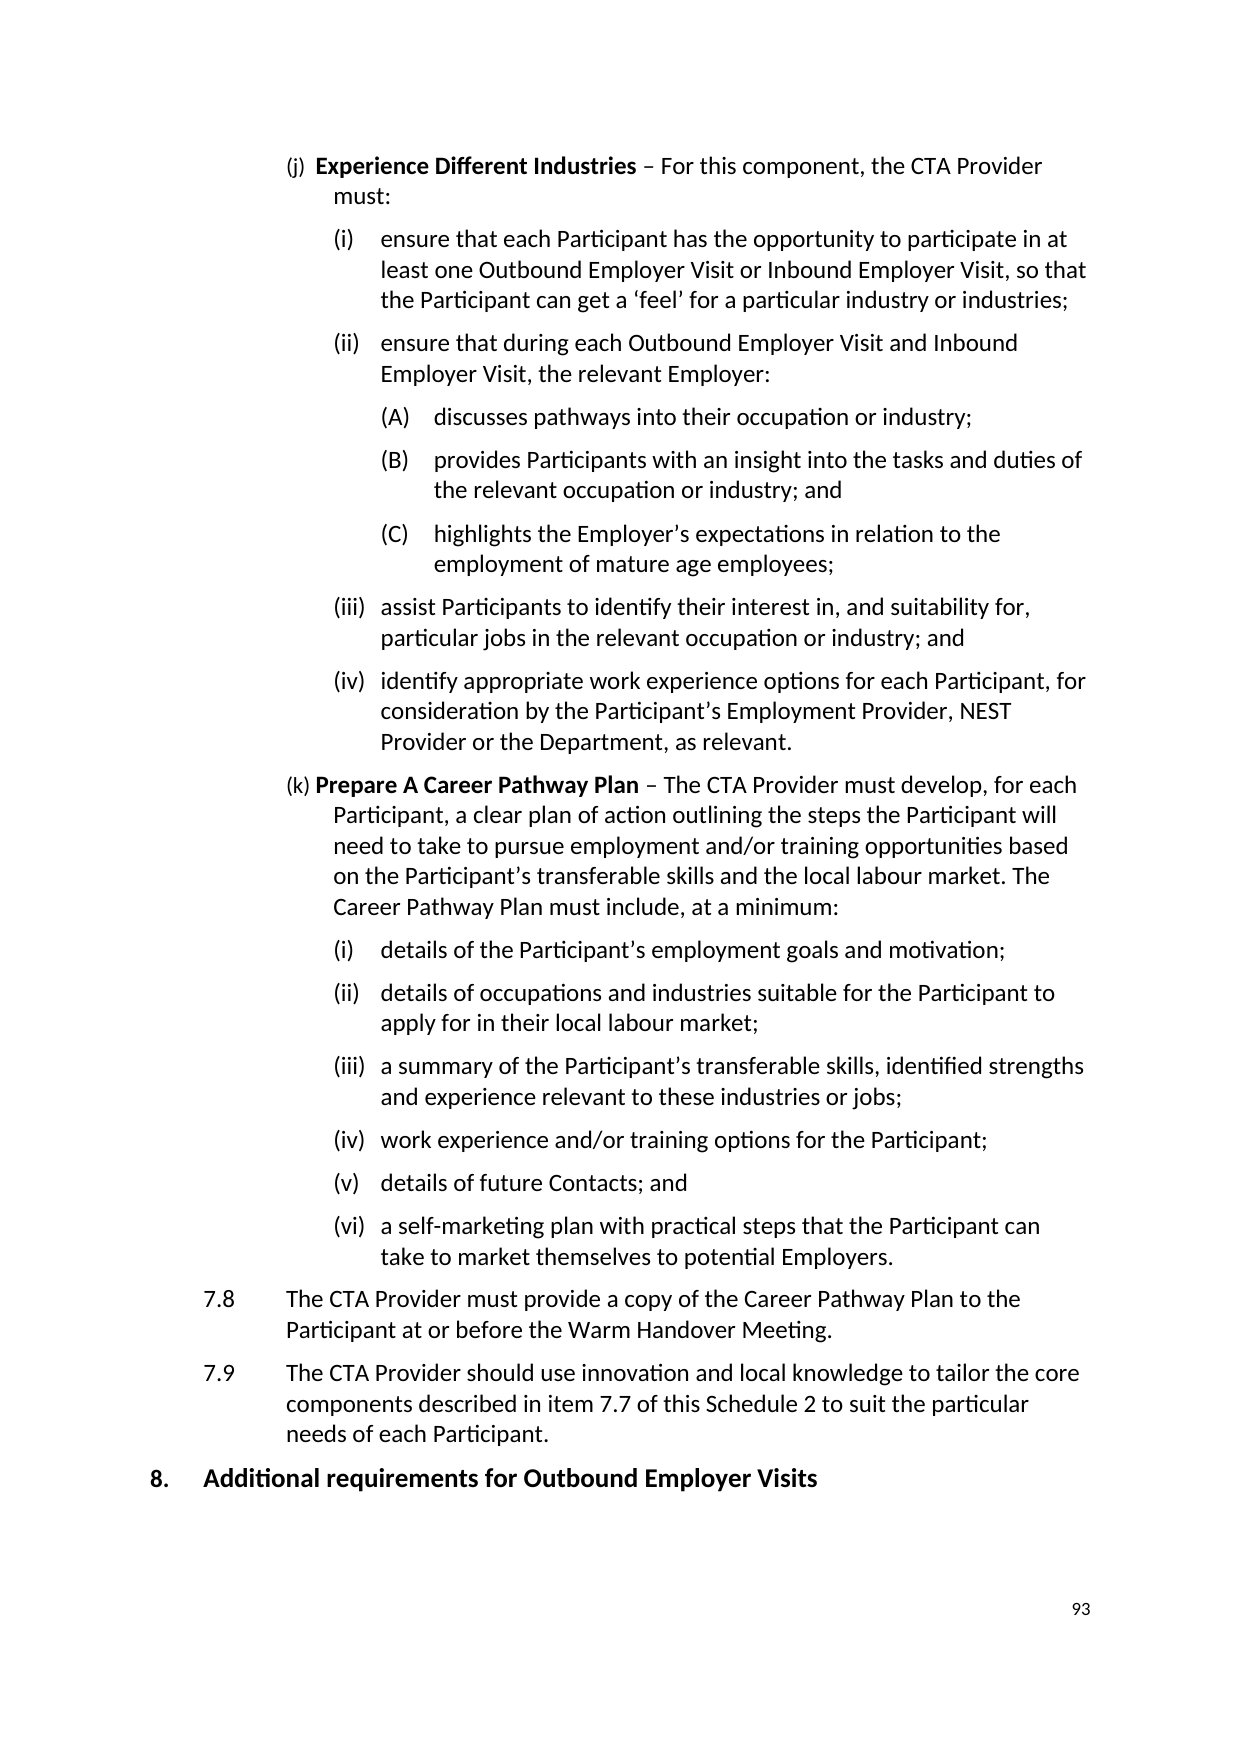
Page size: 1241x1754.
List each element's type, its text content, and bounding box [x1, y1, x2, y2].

list identify appropriate work experience options for each Participant, for consideration by the Participant’s Employment Provider, NEST Provider or the Department, as relevant. [333, 665, 1090, 756]
list work experience and/or training options for the Participant; [333, 1124, 1090, 1154]
list ensure that each Participant has the opportunity to participate in at least one Outbound Employer Visit or Inbound Employer Visit, so that the Participant can get a ‘feel’ for a particular industry or industries; [333, 223, 1090, 315]
list assist Participants to identify their interest in, and suitability for, particular jobs in the relevant occupation or industry; and [333, 591, 1090, 652]
list a summary of the Participant’s transferable skills, identified strengths and experience relevant to these industries or jobs; [333, 1051, 1090, 1112]
list provides Participants with an insight into the tasks and duties of the relevant occupation or industry; and [380, 444, 1090, 505]
list Prepare A Career Pathway Plan – The CTA Provider must develop, for each Participant, a clear plan of action outlining the steps the Participant will need to take to pursue employment and/or training opportunities based on the Participant’s transferable skills and the local labour market. The Career Pathway Plan must include, at a minimum: [286, 769, 1090, 921]
list ensure that during each Outbound Employer Visit and Inbound Employer Visit, the relevant Employer: [333, 328, 1090, 389]
list details of future Contacts; and [333, 1167, 1090, 1198]
list details of occupations and industries suitable for the Participant to apply for in their local labour market; [333, 977, 1090, 1038]
list a self-marketing plan with practical steps that the Participant can take to market themselves to potential Employers. [333, 1210, 1090, 1271]
list details of the Participant’s employment goals and motivation; [333, 934, 1090, 964]
text The CTA Provider should use innovation and local knowledge to tailor the core components described in item 7.7 of this Schedule 2 to suit the particular needs of each Participant. [203, 1357, 1090, 1449]
text The CTA Provider must provide a copy of the Career Pathway Plan to the Participant at or before the Warm Handover Meeting. [203, 1284, 1090, 1345]
list discusses pathways into their occupation or industry; [380, 401, 1090, 432]
list highlights the Employer’s expectations in relation to the employment of mature age employees; [380, 518, 1090, 579]
text Additional requirements for Outbound Employer Visits [150, 1461, 1090, 1494]
list Experience Different Industries – For this component, the CTA Provider must: [286, 150, 1090, 211]
